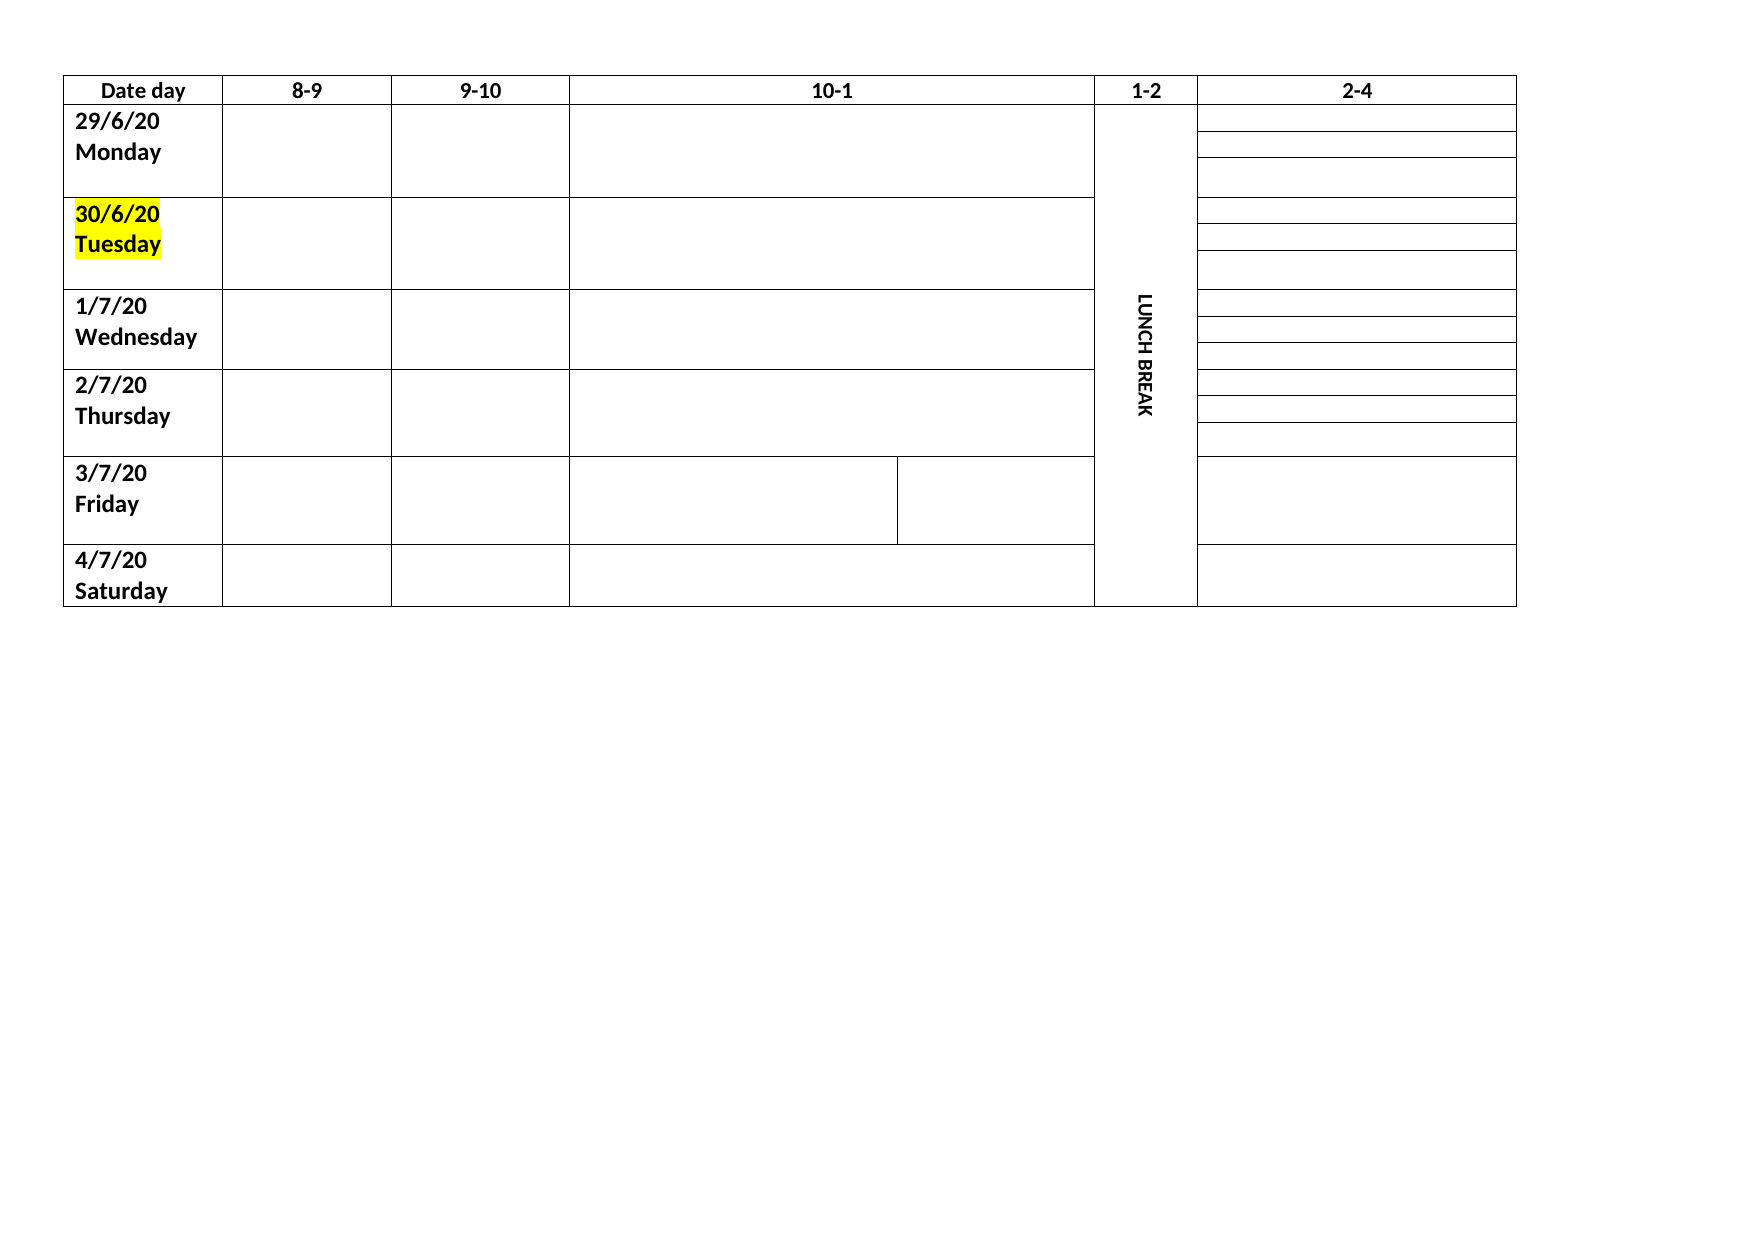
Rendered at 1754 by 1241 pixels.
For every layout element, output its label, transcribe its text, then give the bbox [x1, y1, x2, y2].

table_cell [392, 198, 569, 289]
table_cell [1198, 317, 1516, 342]
table_cell [1198, 396, 1516, 422]
table_cell [570, 290, 1094, 369]
table_header Date day [64, 76, 222, 104]
table_cell 4/7/20 Saturday [64, 545, 222, 606]
table_cell 29/6/20 Monday [64, 105, 222, 197]
table_header 10-1 [570, 76, 1094, 104]
table_cell [1198, 198, 1516, 223]
table_header 9-10 [392, 76, 569, 104]
table_cell [223, 370, 391, 456]
table_cell 30/6/20 Tuesday [64, 198, 222, 289]
table_cell [1198, 251, 1516, 289]
table_cell [223, 290, 391, 369]
table_cell LUNCH BREAK [1095, 105, 1197, 606]
table_cell [570, 370, 1094, 456]
table_cell [1198, 457, 1516, 544]
table_cell [570, 105, 1094, 197]
table_cell [570, 457, 897, 544]
table_cell [392, 290, 569, 369]
table_cell [392, 545, 569, 606]
table_cell 2/7/20 Thursday [64, 370, 222, 456]
table_cell [1198, 545, 1516, 606]
table_cell [223, 105, 391, 197]
table_header 8-9 [223, 76, 391, 104]
table_cell [223, 457, 391, 544]
table_cell [1198, 370, 1516, 395]
table_cell [1198, 290, 1516, 316]
table_cell [223, 545, 391, 606]
table_cell [1198, 158, 1516, 197]
table_cell [392, 105, 569, 197]
table_cell [898, 457, 1094, 544]
table_header 1-2 [1095, 76, 1197, 104]
table_cell [570, 545, 1094, 606]
table_cell [1198, 105, 1516, 131]
table_cell [1198, 423, 1516, 456]
table_cell [570, 198, 1094, 289]
table_cell 1/7/20 Wednesday [64, 290, 222, 369]
table_cell [392, 457, 569, 544]
table_cell 3/7/20 Friday [64, 457, 222, 544]
table_cell [1198, 343, 1516, 369]
table_cell [223, 198, 391, 289]
table_header 2-4 [1198, 76, 1516, 104]
table_cell [1198, 132, 1516, 157]
table_cell [392, 370, 569, 456]
table_cell [1198, 224, 1516, 249]
